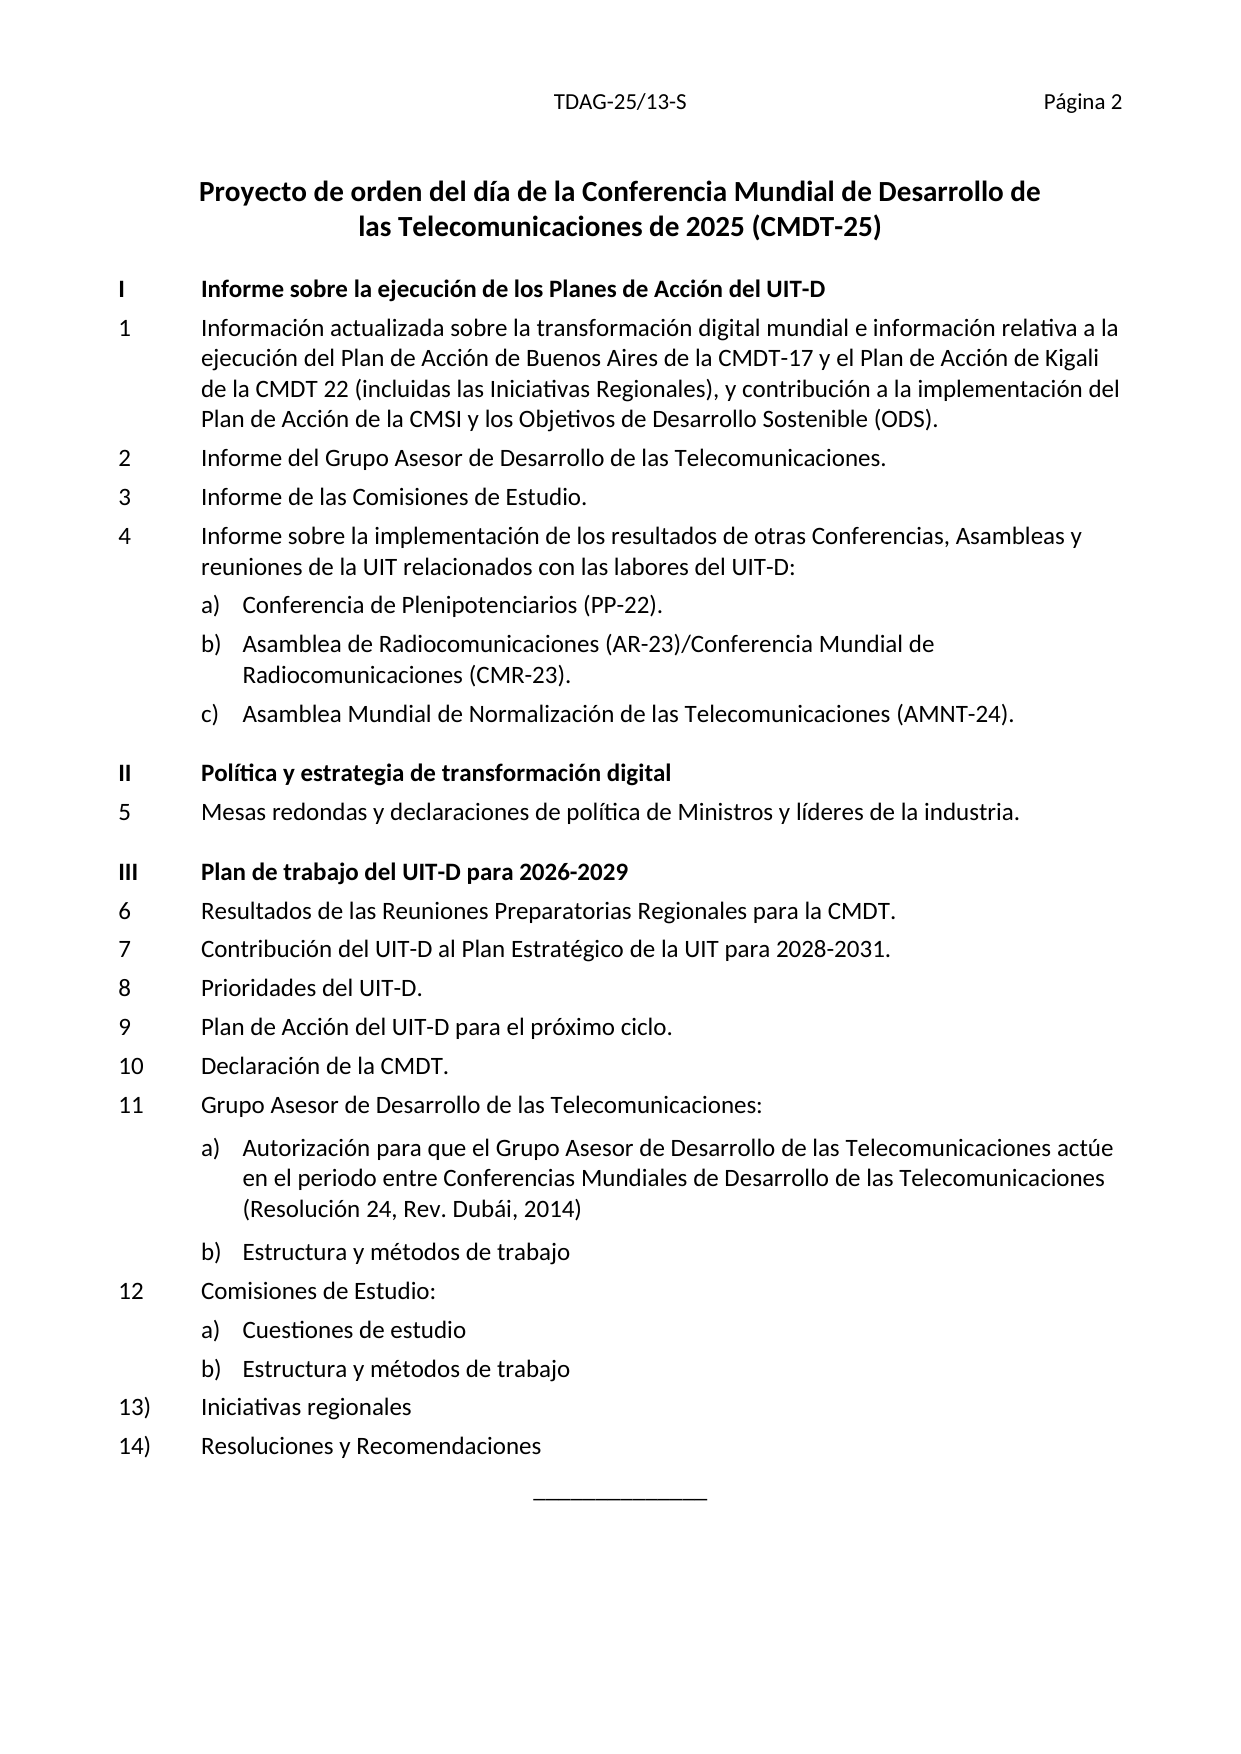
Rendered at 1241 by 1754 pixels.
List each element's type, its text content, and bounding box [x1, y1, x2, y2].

text 12 Comisiones de Estudio: [118, 1275, 1122, 1306]
title Proyecto de orden del día de la Conferencia Mundial de Desarrollo de las Telecomunicaciones de 2025 (CMDT-25) [118, 173, 1122, 244]
subtitle II Política y estrategia de transformación digital [118, 757, 1122, 788]
text b) Estructura y métodos de trabajo [201, 1353, 1122, 1383]
text 6 Resultados de las Reuniones Preparatorias Regionales para la CMDT. [118, 895, 1122, 925]
text ______________ [118, 1473, 1122, 1504]
text 7 Contribución del UIT-D al Plan Estratégico de la UIT para 2028-2031. [118, 934, 1122, 964]
text 2 Informe del Grupo Asesor de Desarrollo de las Telecomunicaciones. [118, 442, 1122, 473]
subtitle III Plan de trabajo del UIT-D para 2026-2029 [118, 856, 1122, 886]
text 13) Iniciativas regionales [118, 1392, 1122, 1422]
text 8 Prioridades del UIT-D. [118, 972, 1122, 1003]
subtitle I Informe sobre la ejecución de los Planes de Acción del UIT-D [118, 273, 1122, 304]
text 3 Informe de las Comisiones de Estudio. [118, 481, 1122, 512]
text b) Estructura y métodos de trabajo [201, 1236, 1122, 1267]
text 1 Información actualizada sobre la transformación digital mundial e información relativa a la ejecución del Plan de Acción de Buenos Aires de la CMDT-17 y el Plan de Acción de Kigali de la CMDT 22 (incluidas las Iniciativas Regionales), y contribución a la implementación del Plan de Acción de la CMSI y los Objetivos de Desarrollo Sostenible (ODS). [118, 312, 1122, 434]
text a) Conferencia de Plenipotenciarios (PP-22). [201, 589, 1122, 620]
text b) Asamblea de Radiocomunicaciones (AR-23)/Conferencia Mundial de Radiocomunicaciones (CMR-23). [201, 628, 1122, 689]
text 11 Grupo Asesor de Desarrollo de las Telecomunicaciones: [118, 1089, 1122, 1119]
text a) Autorización para que el Grupo Asesor de Desarrollo de las Telecomunicaciones actúe en el periodo entre Conferencias Mundiales de Desarrollo de las Telecomunicaciones (Resolución 24, Rev. Dubái, 2014) [201, 1132, 1122, 1224]
text 9 Plan de Acción del UIT-D para el próximo ciclo. [118, 1011, 1122, 1042]
text a) Cuestiones de estudio [201, 1314, 1122, 1344]
text 5 Mesas redondas y declaraciones de política de Ministros y líderes de la industria. [118, 796, 1122, 827]
text 4 Informe sobre la implementación de los resultados de otras Conferencias, Asambleas y reuniones de la UIT relacionados con las labores del UIT-D: [118, 520, 1122, 581]
text 14) Resoluciones y Recomendaciones [118, 1430, 1122, 1461]
text c) Asamblea Mundial de Normalización de las Telecomunicaciones (AMNT-24). [201, 698, 1122, 728]
text 10 Declaración de la CMDT. [118, 1050, 1122, 1081]
